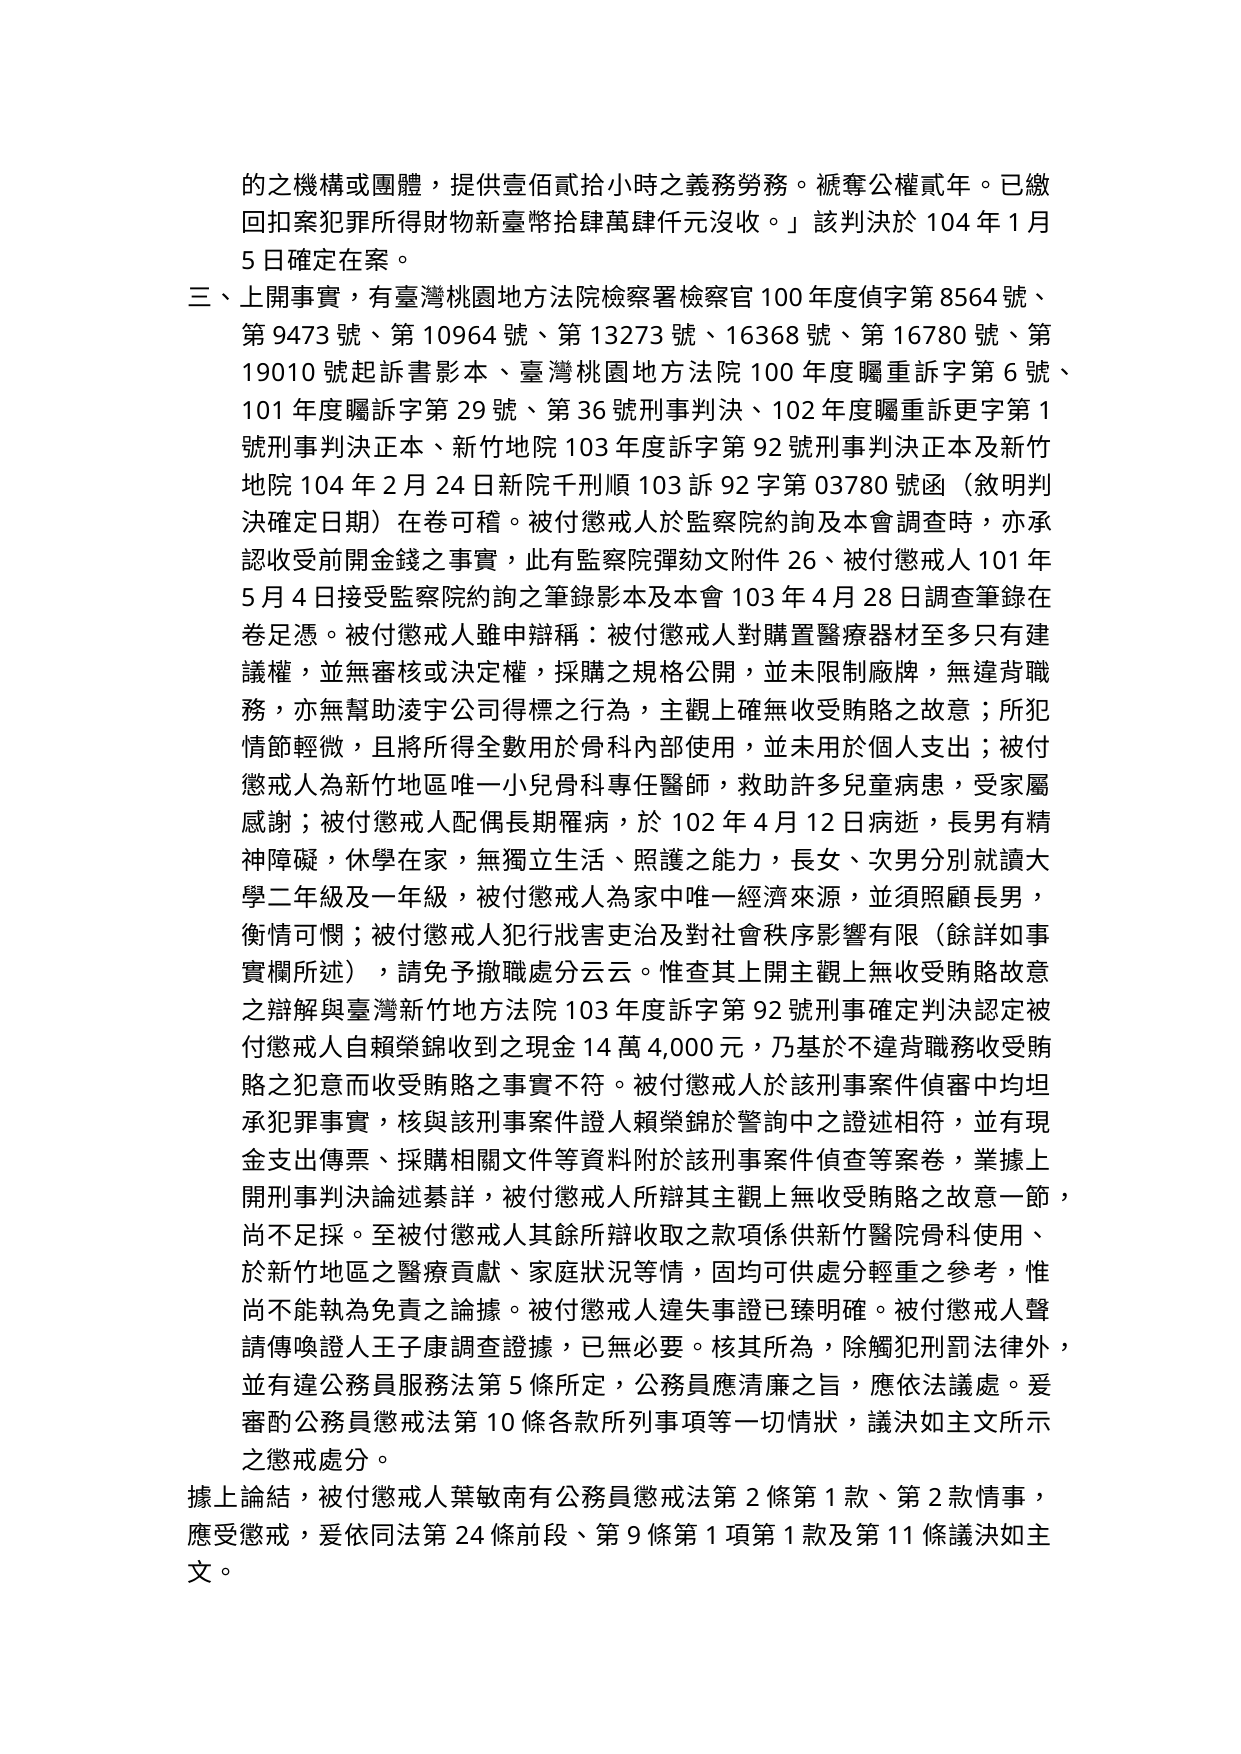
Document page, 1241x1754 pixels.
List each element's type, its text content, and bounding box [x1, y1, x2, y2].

text 據上論結，被付懲戒人葉敏南有公務員懲戒法第2條第1款、第2款情事，應受懲戒，爰依同法第24條前段、第9條第1項第1款及第11條議決如主文。 [187, 1477, 1053, 1589]
text 三、上開事實，有臺灣桃園地方法院檢察署檢察官100年度偵字第8564號、第9473號、第10964號、第13273號、16368號、第16780號、第19010號起訴書影本、臺灣桃園地方法院100年度矚重訴字第6號、101年度矚訴字第29號、第36號刑事判決、102年度矚重訴更字第1號刑事判決正本、新竹地院103年度訴字第92號刑事判決正本及新竹地院104年2月24日新院千刑順103訴92字第03780號函（敘明判決確定日期）在卷可稽。被付懲戒人於監察院約詢及本會調查時，亦承認收受前開金錢之事實，此有監察院彈劾文附件26、被付懲戒人101年5月4日接受監察院約詢之筆錄影本及本會103年4月28日調查筆錄在卷足憑。被付懲戒人雖申辯稱：被付懲戒人對購置醫療器材至多只有建議權，並無審核或決定權，採購之規格公開，並未限制廠牌，無違背職務，亦無幫助淩宇公司得標之行為，主觀上確無收受賄賂之故意；所犯情節輕微，且將所得全數用於骨科內部使用，並未用於個人支出；被付懲戒人為新竹地區唯一小兒骨科專醫師，救助許多兒童病患，受家屬感謝；被付懲戒人配偶長期罹病，於102年4月12日病逝，長男有精神障礙，休學在家，無獨立生活、照護之能力，長女、次男分別就讀大學二年級及一年級，被付懲戒人為家中唯一經濟來源，並須照顧長男，衡情可憫；被付懲戒人犯行戕害吏治及對社會秩序影響有限（餘詳如事實欄所述），請免予撤職處分云云。惟查其上開主觀上無收受賄賂故意之辯解與臺灣新竹地方法院103年度訴字第92號刑事確定判決認定被付懲戒人自賴榮錦收到之現金14萬4,000元，乃基於不違背職務收受賄賂之犯意而收受賄賂之事實不符。被付懲戒人於該刑事案件偵審中均坦承犯罪事實，核與該刑事案件證人賴榮錦於警詢中之證述相符，並有現金支出傳票、採購相關文件等資料附於該刑事案件偵查等案卷，業據上開刑事判決論述綦詳，被付懲戒人所辯其主觀上無收受賄賂之故意一節，尚不足採。至被付懲戒人其餘所辯收取之款項係供新竹醫院骨科使用、於新竹地區之醫療貢獻、家庭狀況等情，固均可供處分輕重之參考，惟尚不能執為免責之論據。被付懲戒人違失事證已臻明確。被付懲戒人聲請傳喚證人王子康調查證據，已無必要。核其所為，除觸犯刑罰法律外，並有違公務員服務法第5條所定，公務員應清廉之旨，應依法議處。爰審酌公務員懲戒法第10條各款所列事項等一切情狀，議決如主文所示之懲戒處分。 [187, 277, 1053, 1477]
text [187, 164, 1053, 277]
